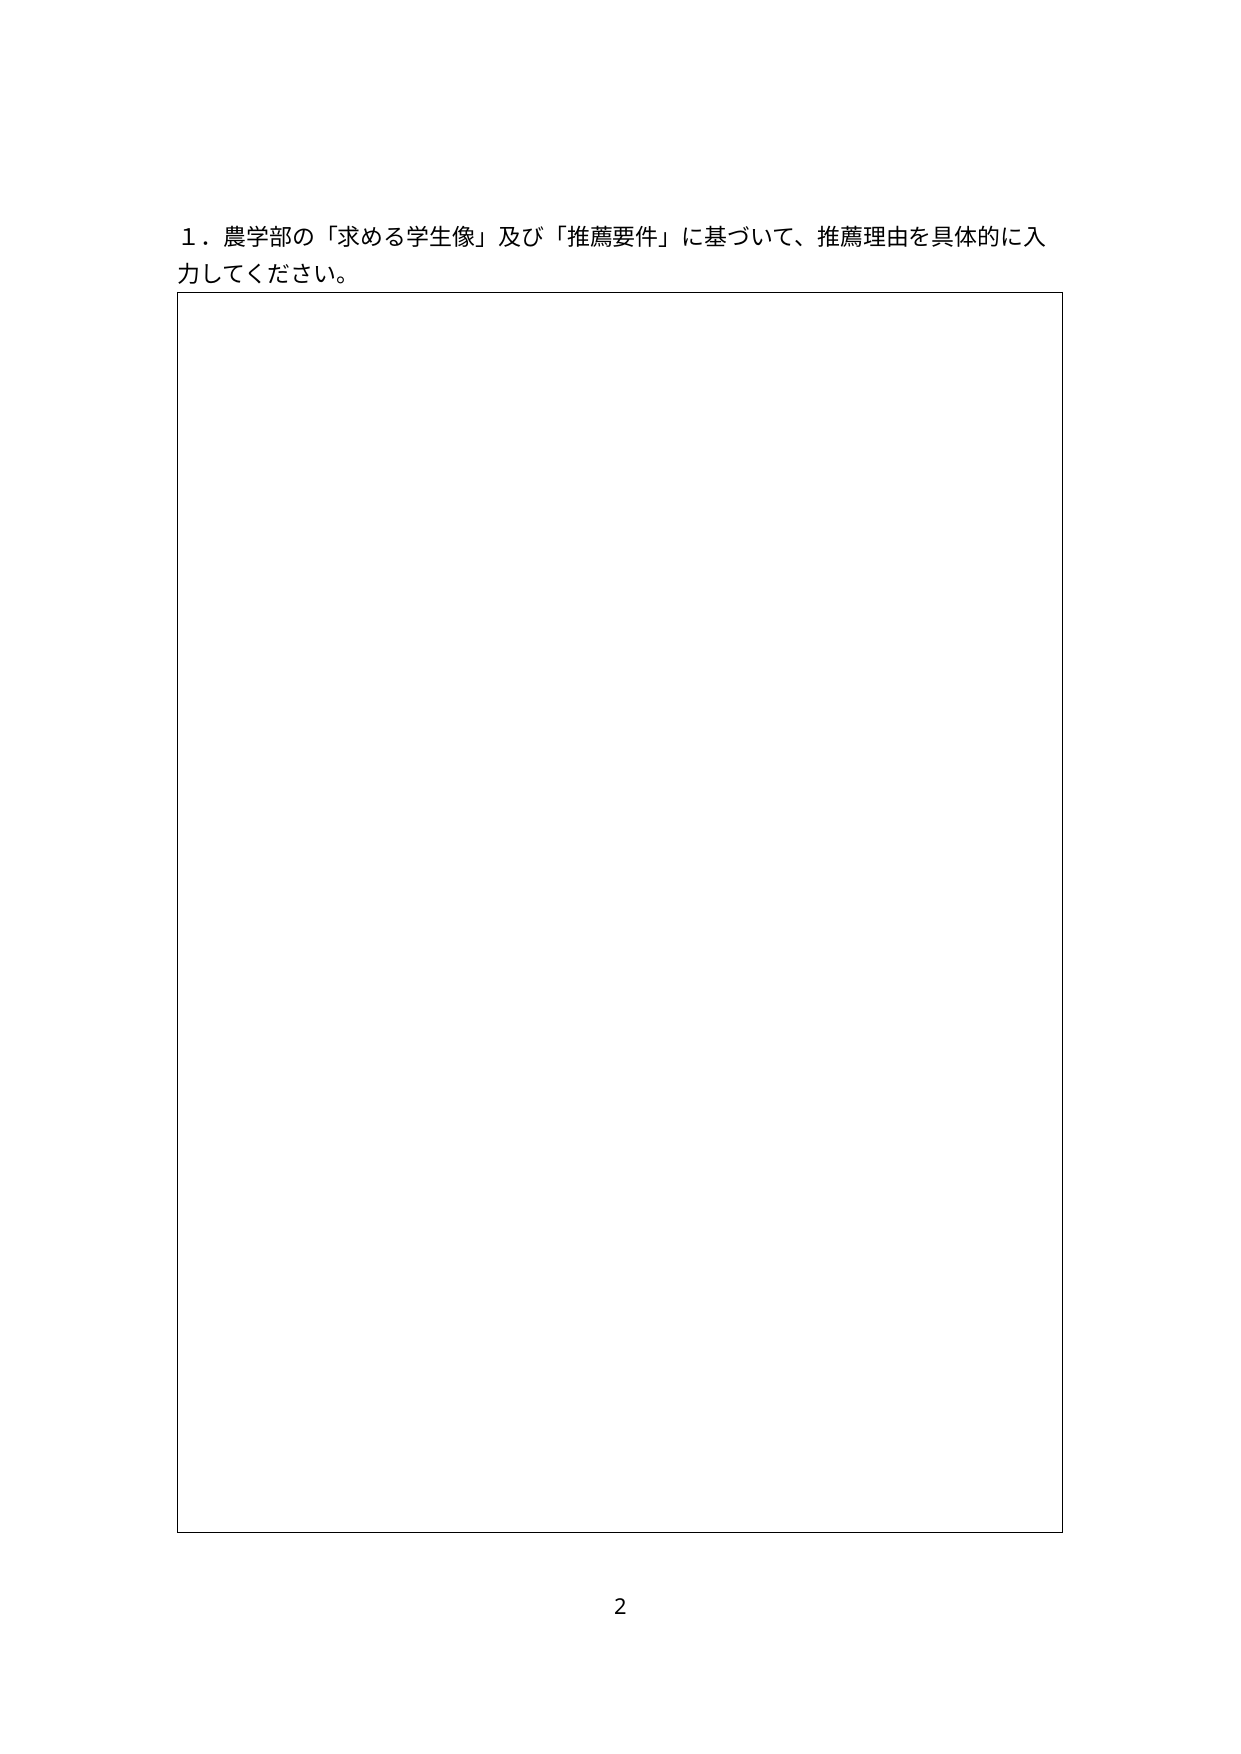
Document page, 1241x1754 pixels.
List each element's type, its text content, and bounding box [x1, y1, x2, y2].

text １．農学部の「求める学生像」及び「推薦要件」に基づいて、推薦理由を具体的に入力してください。 [177, 217, 1063, 292]
table_header [178, 293, 1062, 1532]
